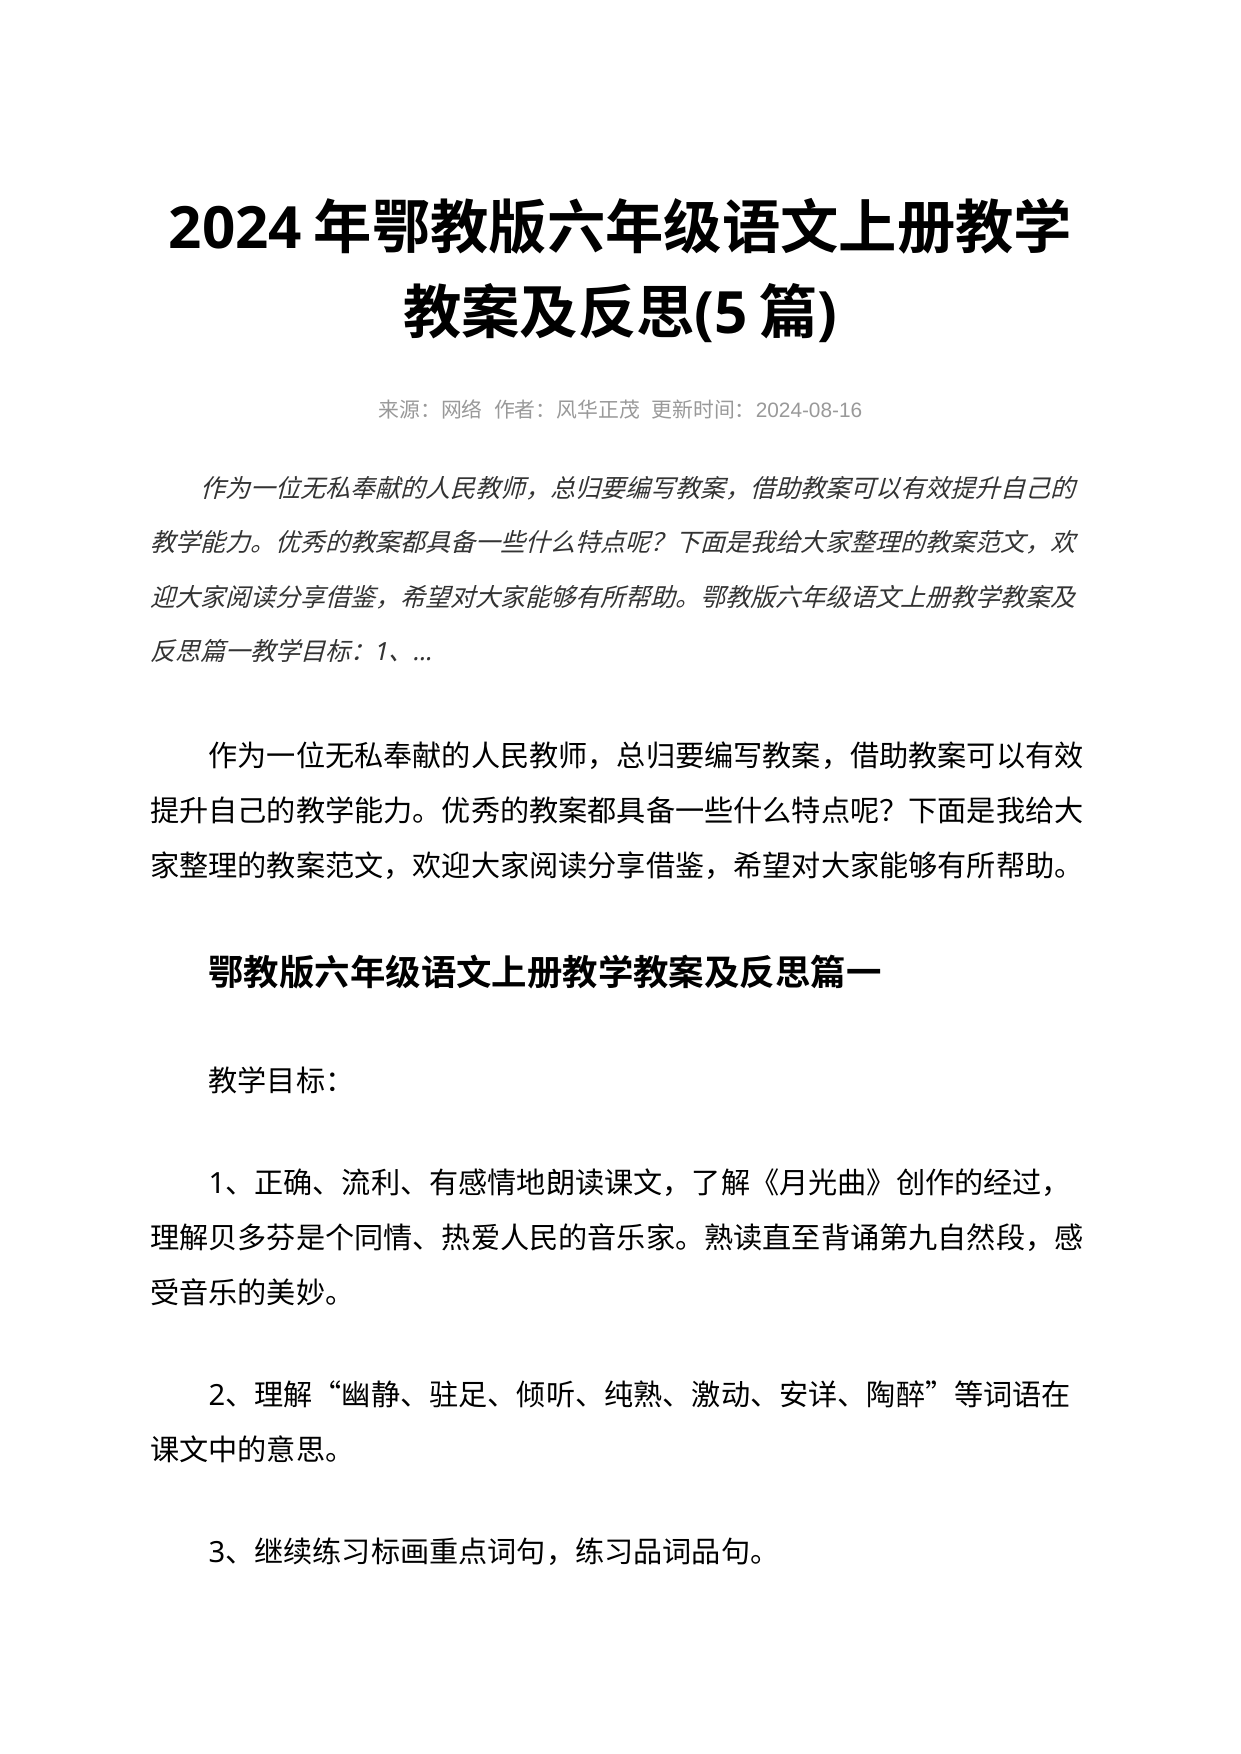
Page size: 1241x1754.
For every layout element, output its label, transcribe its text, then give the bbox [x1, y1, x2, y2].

text 作为一位无私奉献的人民教师，总归要编写教案，借助教案可以有效提升自己的教学能力。优秀的教案都具备一些什么特点呢？下面是我给大家整理的教案范文，欢迎大家阅读分享借鉴，希望对大家能够有所帮助。鄂教版六年级语文上册教学教案及反思篇一教学目标：1、... [150, 468, 1090, 668]
text 2、理解“幽静、驻足、倾听、纯熟、激动、安详、陶醉”等词语在课文中的意思。 [150, 1371, 1090, 1469]
text 3、继续练习标画重点词句，练习品词品句。 [150, 1528, 1090, 1571]
text 作为一位无私奉献的人民教师，总归要编写教案，借助教案可以有效提升自己的教学能力。优秀的教案都具备一些什么特点呢？下面是我给大家整理的教案范文，欢迎大家阅读分享借鉴，希望对大家能够有所帮助。 [150, 733, 1090, 885]
text 来源：网络 作者：风华正茂 更新时间：2024-08-16 [150, 398, 1090, 422]
text 教学目标： [150, 1058, 1090, 1100]
text 鄂教版六年级语文上册教学教案及反思篇一 [150, 944, 1090, 996]
text 1、正确、流利、有感情地朗读课文，了解《月光曲》创作的经过，理解贝多芬是个同情、热爱人民的音乐家。熟读直至背诵第九自然段，感受音乐的美妙。 [150, 1160, 1090, 1312]
subtitle 2024年鄂教版六年级语文上册教学教案及反思(5篇) [150, 181, 1090, 351]
